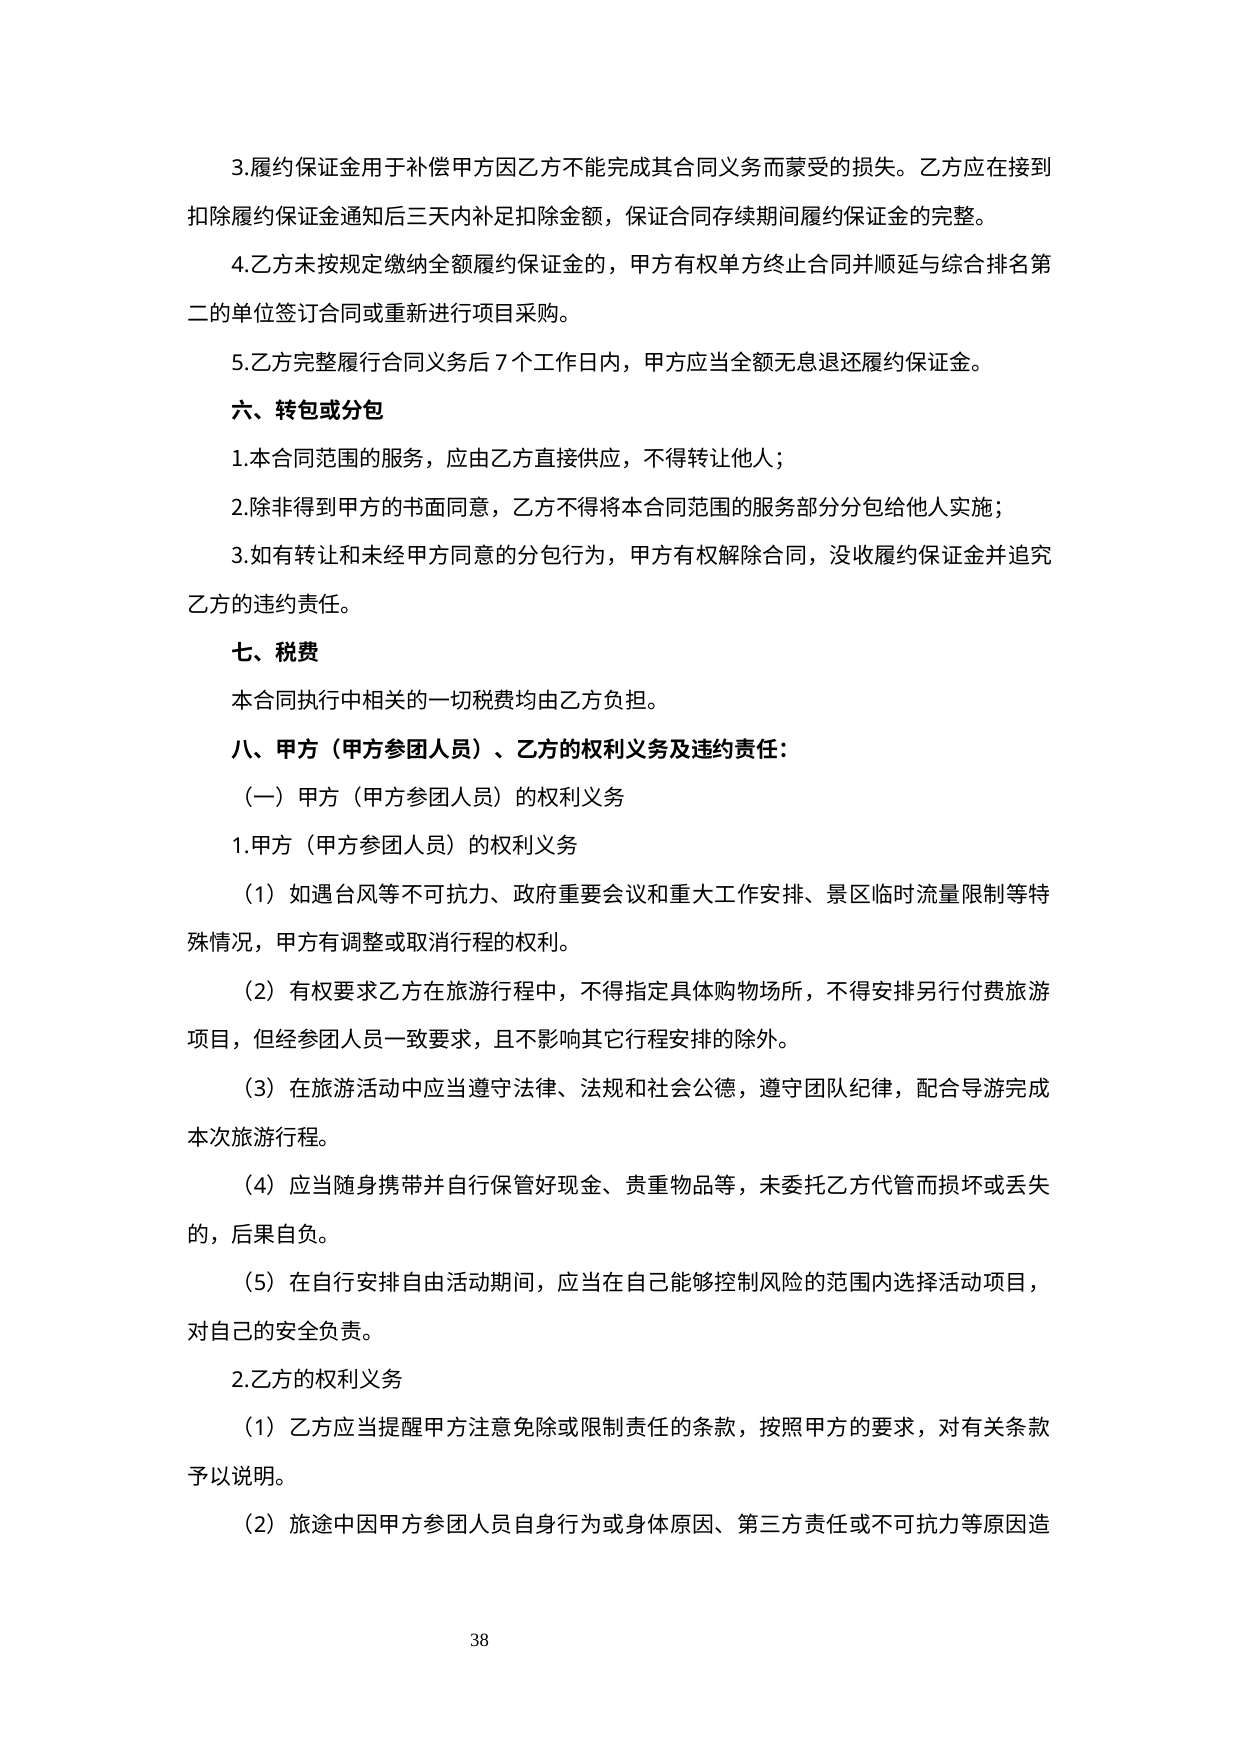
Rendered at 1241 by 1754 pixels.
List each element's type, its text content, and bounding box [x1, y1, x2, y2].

text （2）有权要求乙方在旅游行程中，不得指定具体购物场所，不得安排另行付费旅游项目，但经参团人员一致要求，且不影响其它行程安排的除外。 [187, 973, 1053, 1054]
text （1）如遇台风等不可抗力、政府重要会议和重大工作安排、景区临时流量限制等特殊情况，甲方有调整或取消行程的权利。 [187, 876, 1053, 957]
text （一）甲方（甲方参团人员）的权利义务 [187, 779, 1053, 812]
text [187, 1507, 1053, 1539]
text 本合同执行中相关的一切税费均由乙方负担。 [187, 683, 1053, 715]
text （3）在旅游活动中应当遵守法律、法规和社会公德，遵守团队纪律，配合导游完成本次旅游行程。 [187, 1070, 1053, 1152]
text （4）应当随身携带并自行保管好现金、贵重物品等，未委托乙方代管而损坏或丢失的，后果自负。 [187, 1167, 1053, 1249]
text 1.甲方（甲方参团人员）的权利义务 [187, 828, 1053, 860]
text （5）在自行安排自由活动期间，应当在自己能够控制风险的范围内选择活动项目，对自己的安全负责。 [187, 1264, 1053, 1346]
text 六、转包或分包 [187, 392, 1053, 425]
text 八、甲方（甲方参团人员）、乙方的权利义务及违约责任： [187, 731, 1053, 764]
text （1）乙方应当提醒甲方注意免除或限制责任的条款，按照甲方的要求，对有关条款予以说明。 [187, 1410, 1053, 1491]
text 3.如有转让和未经甲方同意的分包行为，甲方有权解除合同，没收履约保证金并追究乙方的违约责任。 [187, 537, 1053, 619]
text 七、税费 [187, 634, 1053, 667]
text 3.履约保证金用于补偿甲方因乙方不能完成其合同义务而蒙受的损失。乙方应在接到扣除履约保证金通知后三天内补足扣除金额，保证合同存续期间履约保证金的完整。 [187, 150, 1053, 231]
text 2.除非得到甲方的书面同意，乙方不得将本合同范围的服务部分分包给他人实施； [187, 489, 1053, 522]
text 1.本合同范围的服务，应由乙方直接供应，不得转让他人； [187, 441, 1053, 473]
text 5.乙方完整履行合同义务后7个工作日内，甲方应当全额无息退还履约保证金。 [187, 344, 1053, 377]
text 2.乙方的权利义务 [187, 1362, 1053, 1394]
text 4.乙方未按规定缴纳全额履约保证金的，甲方有权单方终止合同并顺延与综合排名第二的单位签订合同或重新进行项目采购。 [187, 247, 1053, 328]
